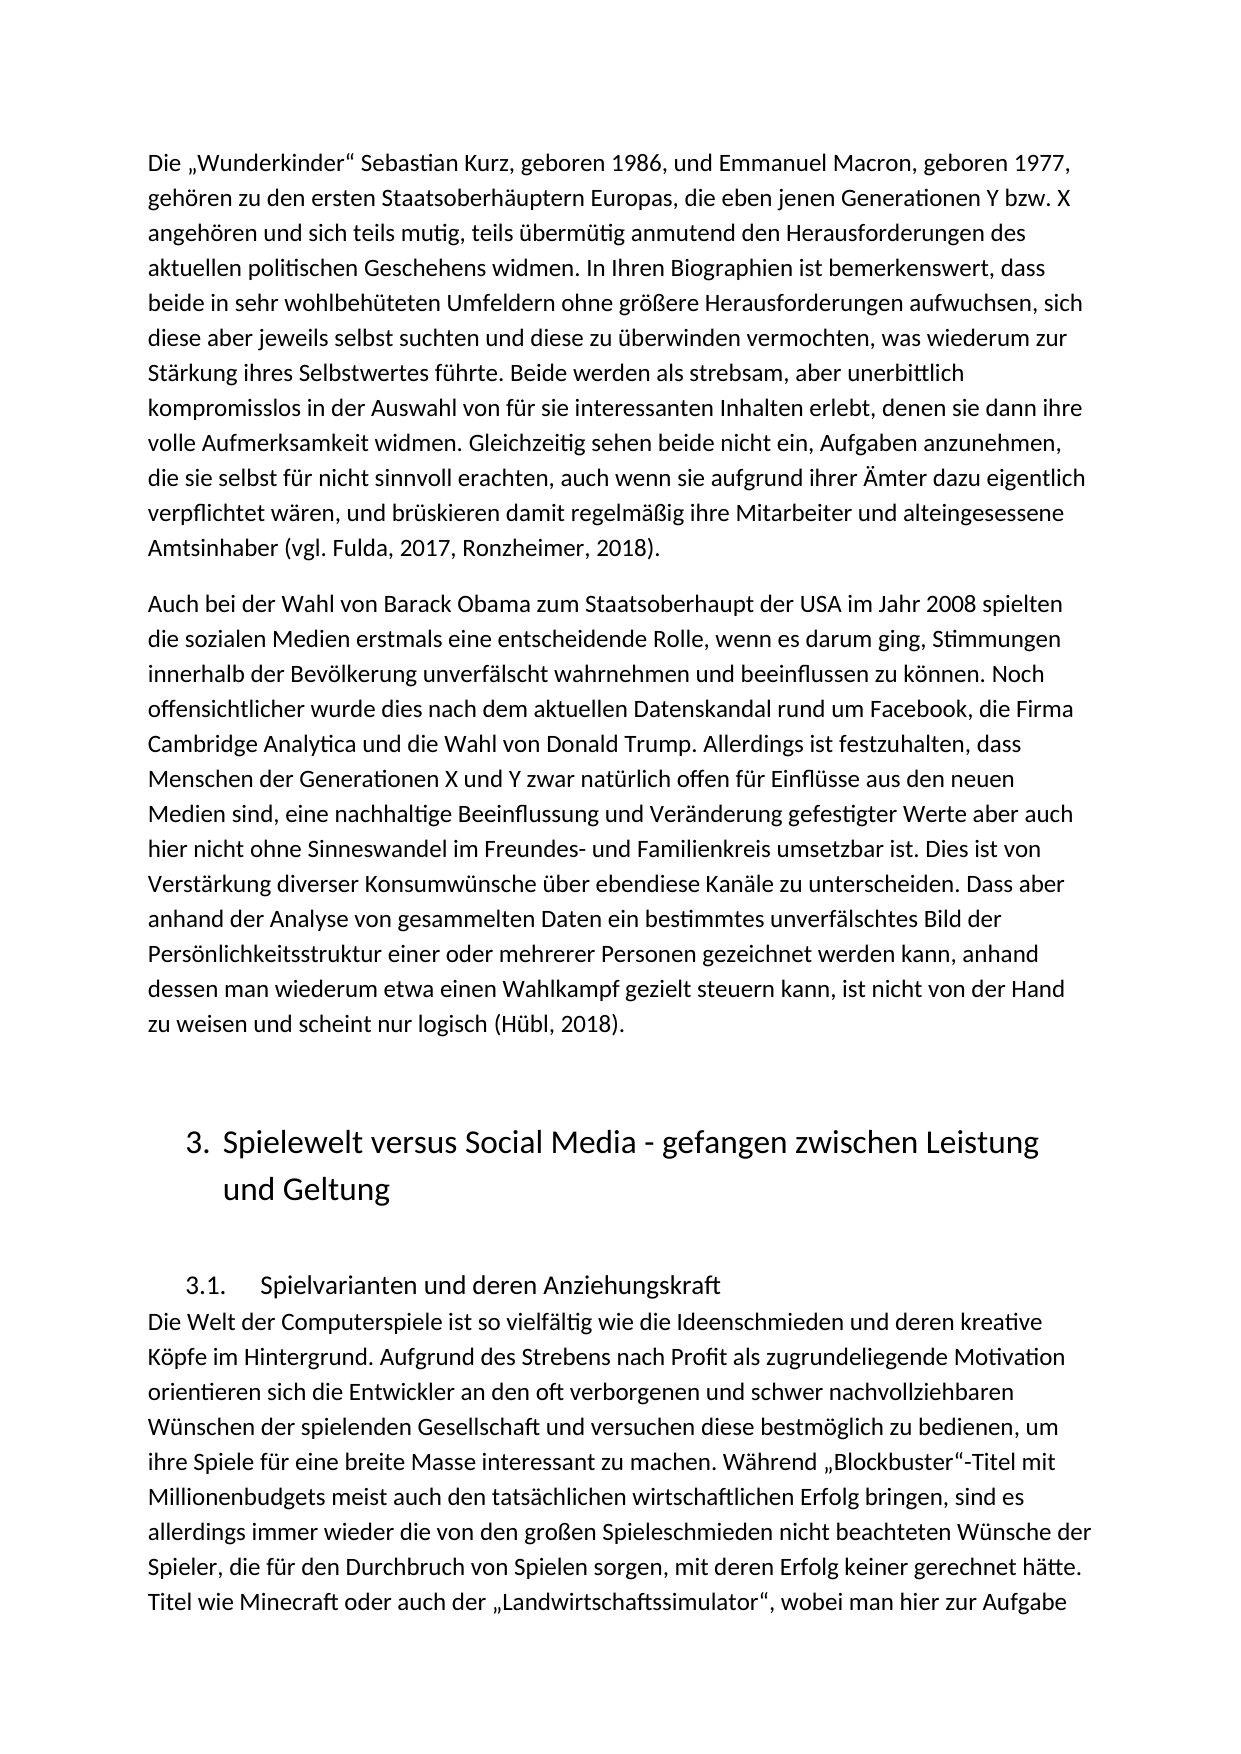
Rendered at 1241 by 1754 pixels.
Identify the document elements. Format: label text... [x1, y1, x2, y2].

subtitle Spielewelt versus Social Media - gefangen zwischen Leistung und Geltung [185, 1121, 1093, 1209]
text Die „Wunderkinder“ Sebastian Kurz, geboren 1986, und Emmanuel Macron, geboren 1977, gehören zu den ersten Staatsoberhäuptern Europas, die eben jenen Generationen Y bzw. X angehören und sich teils mutig, teils übermütig anmutend den Herausforderungen des aktuellen politischen Geschehens widmen. In Ihren Biographien ist bemerkenswert, dass beide in sehr wohlbehüteten Umfeldern ohne größere Herausforderungen aufwuchsen, sich diese aber jeweils selbst suchten und diese zu überwinden vermochten, was wiederum zur Stärkung ihres Selbstwertes führte. Beide werden als strebsam, aber unerbittlich kompromisslos in der Auswahl von für sie interessanten Inhalten erlebt, denen sie dann ihre volle Aufmerksamkeit widmen. Gleichzeitig sehen beide nicht ein, Aufgaben anzunehmen, die sie selbst für nicht sinnvoll erachten, auch wenn sie aufgrund ihrer Ämter dazu eigentlich verpflichtet wären, und brüskieren damit regelmäßig ihre Mitarbeiter und alteingesessene Amtsinhaber (vgl. Fulda, 2017, Ronzheimer, 2018). [148, 148, 1093, 563]
subtitle Spielvarianten und deren Anziehungskraft [185, 1268, 1093, 1301]
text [148, 1306, 1093, 1616]
text Auch bei der Wahl von Barack Obama zum Staatsoberhaupt der USA im Jahr 2008 spielten die sozialen Medien erstmals eine entscheidende Rolle, wenn es darum ging, Stimmungen innerhalb der Bevölkerung unverfälscht wahrnehmen und beeinflussen zu können. Noch offensichtlicher wurde dies nach dem aktuellen Datenskandal rund um Facebook, die Firma Cambridge Analytica und die Wahl von Donald Trump. Allerdings ist festzuhalten, dass Menschen der Generationen X und Y zwar natürlich offen für Einflüsse aus den neuen Medien sind, eine nachhaltige Beeinflussung und Veränderung gefestigter Werte aber auch hier nicht ohne Sinneswandel im Freundes- und Familienkreis umsetzbar ist. Dies ist von Verstärkung diverser Konsumwünsche über ebendiese Kanäle zu unterscheiden. Dass aber anhand der Analyse von gesammelten Daten ein bestimmtes unverfälschtes Bild der Persönlichkeitsstruktur einer oder mehrerer Personen gezeichnet werden kann, anhand dessen man wiederum etwa einen Wahlkampf gezielt steuern kann, ist nicht von der Hand zu weisen und scheint nur logisch . [148, 588, 1093, 1039]
